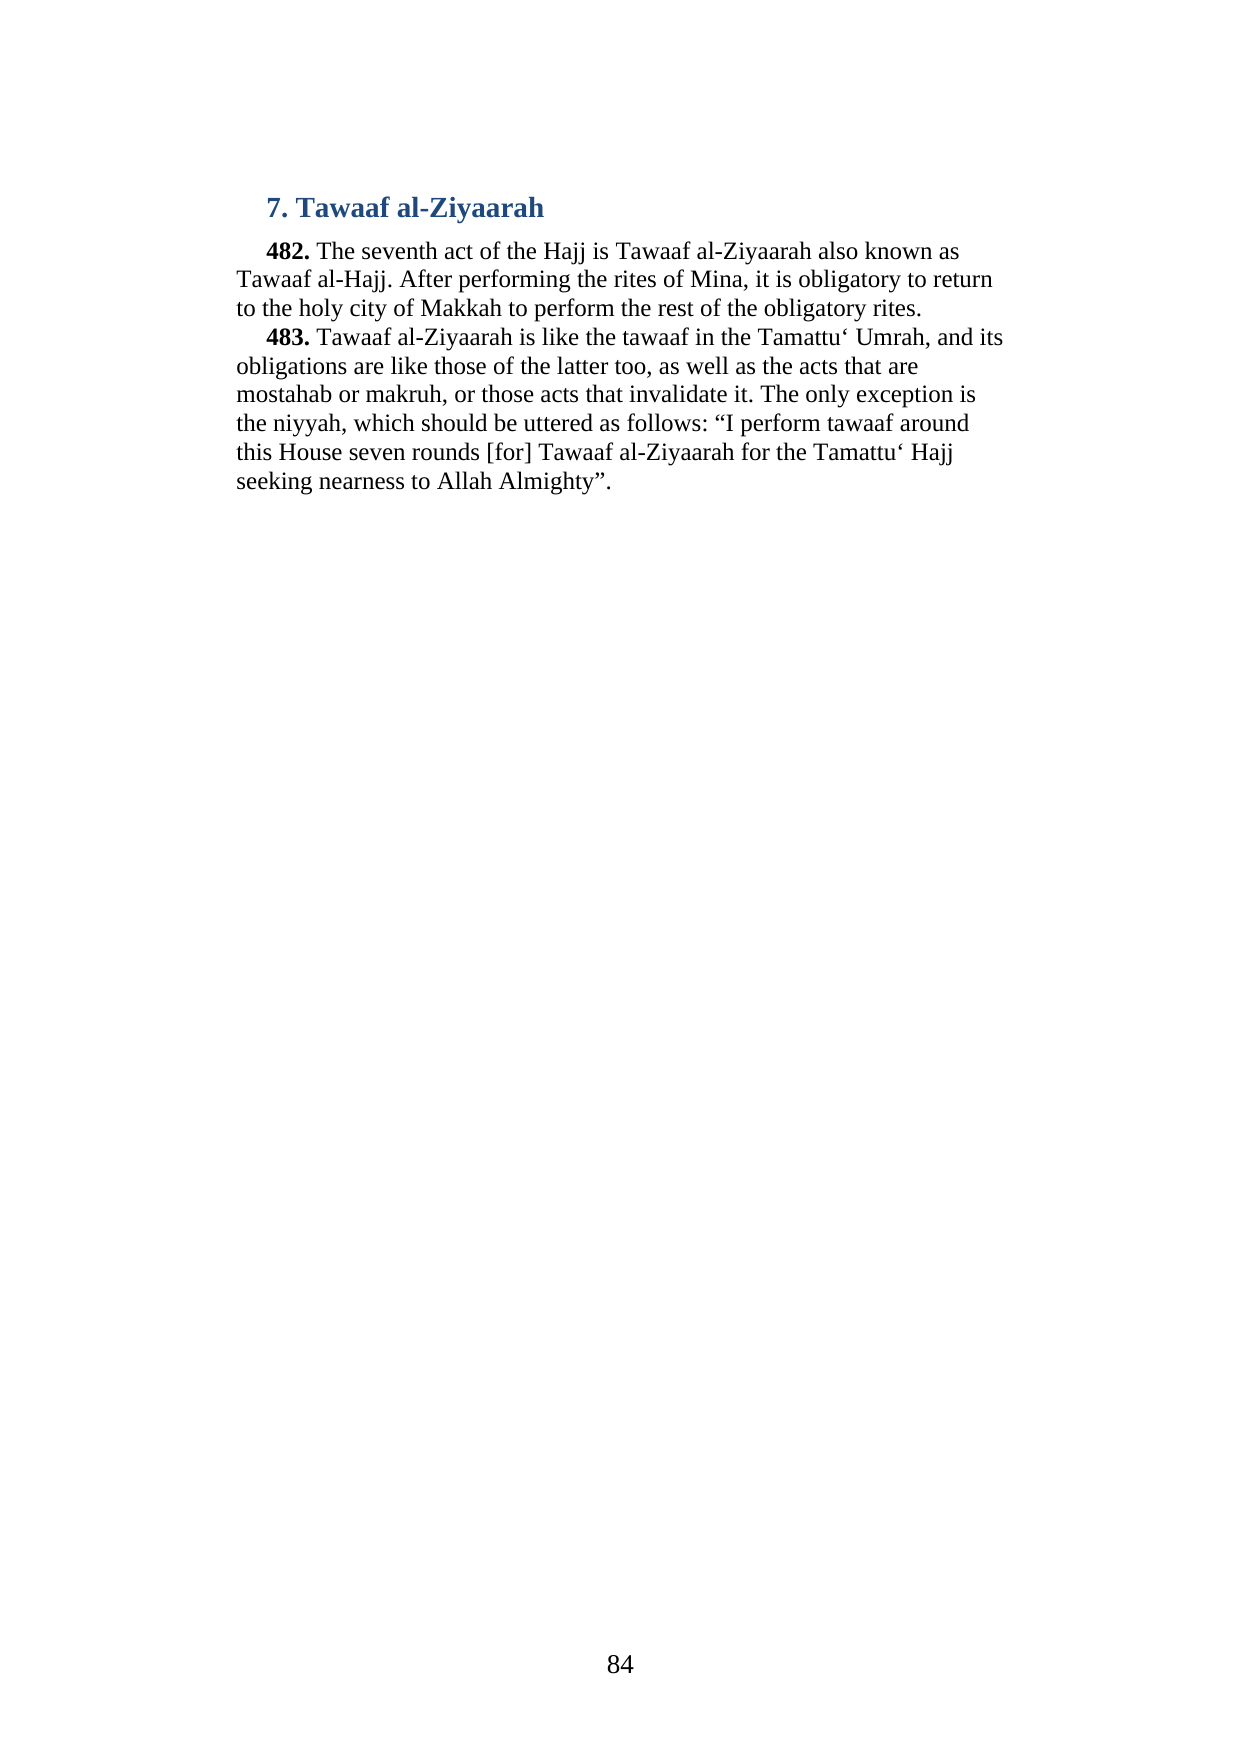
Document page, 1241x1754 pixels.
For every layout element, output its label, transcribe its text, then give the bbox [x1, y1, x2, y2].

text 482. The seventh act of the Hajj is Tawaaf al-Ziyaarah also known as Tawaaf al-Hajj. After performing the rites of Mina, it is obligatory to return to the holy city of Makkah to perform the rest of the obligatory rites. [236, 236, 1004, 322]
subtitle 7. Tawaaf al-Ziyaarah [236, 190, 1004, 223]
text 483. Tawaaf al-Ziyaarah is like the tawaaf in the Tamattu‘ Umrah, and its obligations are like those of the latter too, as well as the acts that are mostahab or makruh, or those acts that invalidate it. The only exception is the niyyah, which should be uttered as follows: “I perform tawaaf around this House seven rounds [for] Tawaaf al-Ziyaarah for the Tamattu‘ Hajj seeking nearness to Allah Almighty”. [236, 322, 1004, 494]
